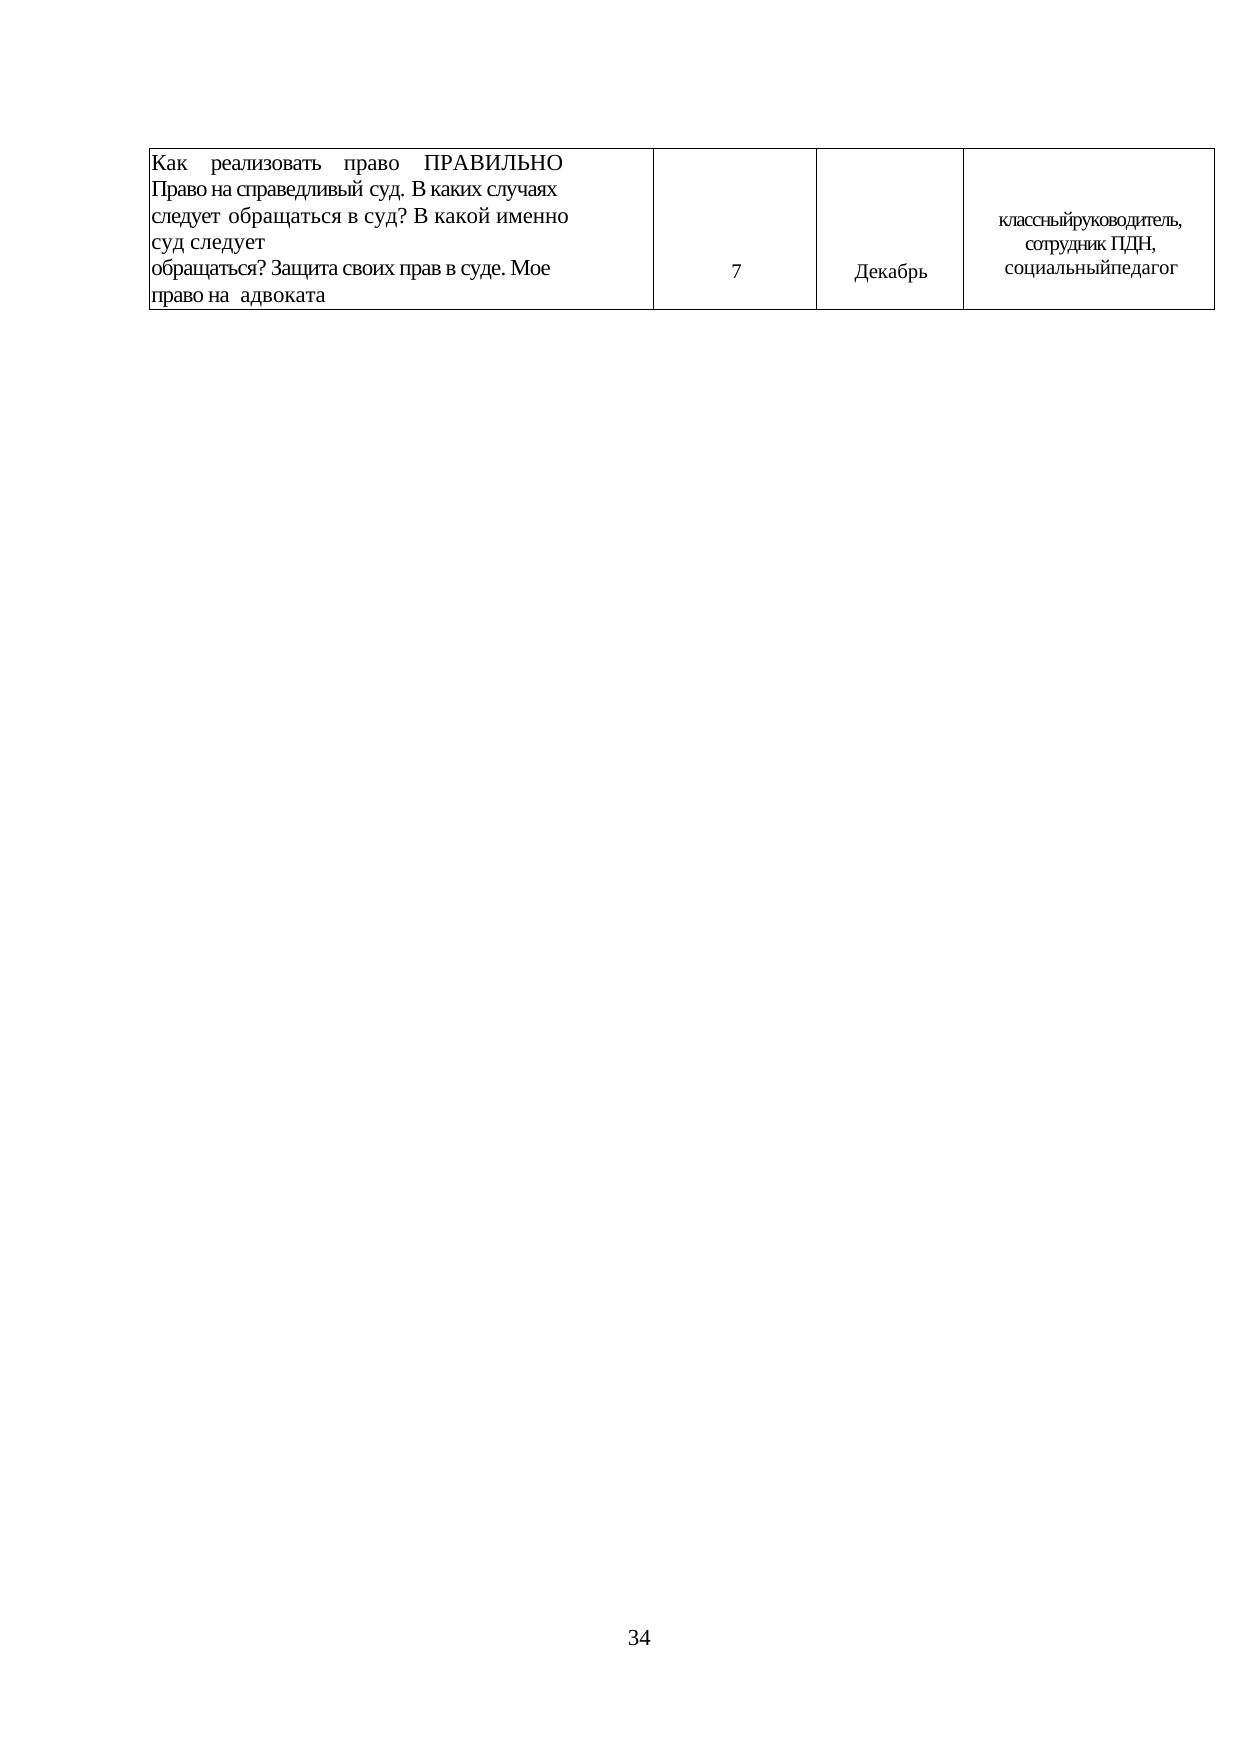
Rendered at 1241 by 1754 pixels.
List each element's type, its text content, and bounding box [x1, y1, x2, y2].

table_cell Как реализовать право ПРАВИЛЬНО Право на справедливый суд. В каких случаях следует обращаться в суд? В какой именно суд следует обращаться? Защита своих прав в суде. Мое право на адвоката [150, 149, 653, 309]
table_cell 7 [654, 149, 816, 309]
table_cell Декабрь [817, 149, 963, 309]
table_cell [964, 149, 1214, 309]
